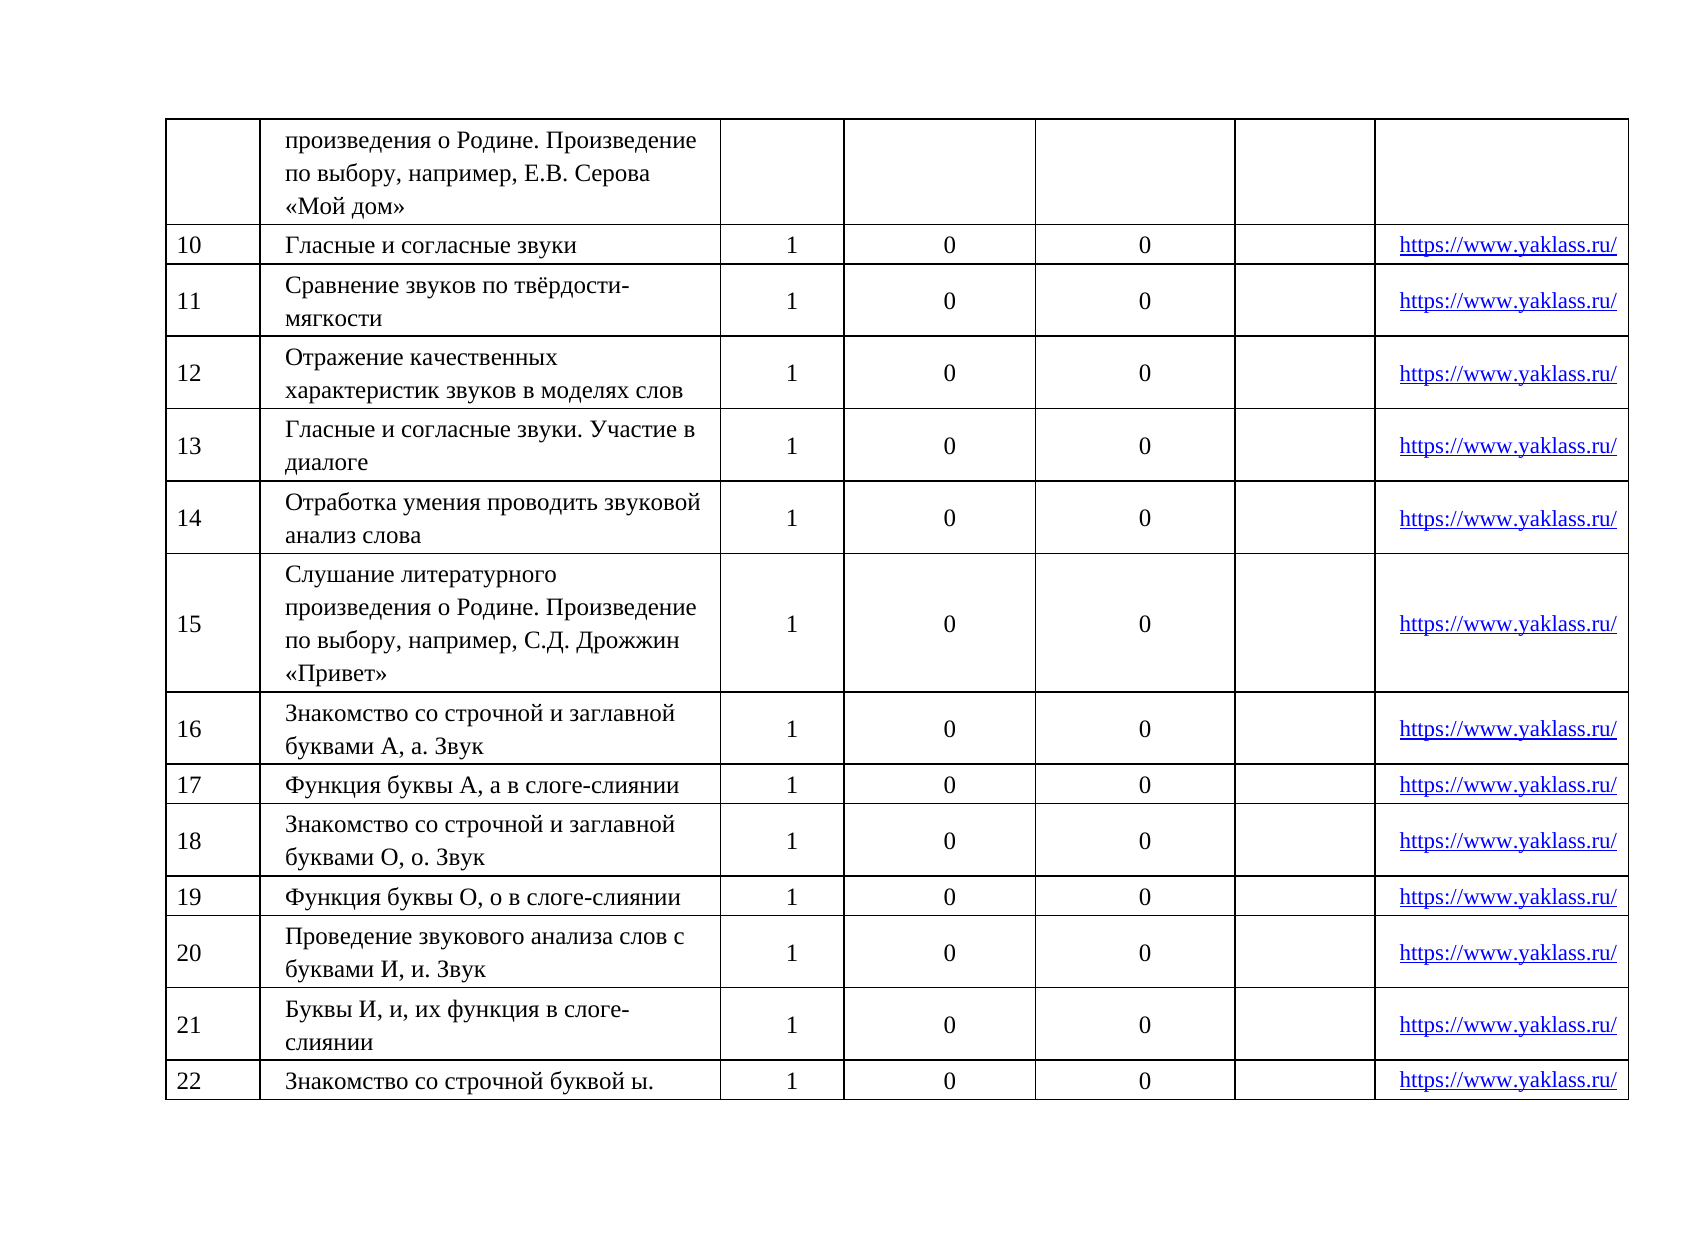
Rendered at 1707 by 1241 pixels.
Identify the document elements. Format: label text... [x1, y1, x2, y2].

table_cell Буквы И, и, их функция в слоге-слиянии [261, 988, 720, 1059]
table_cell 1 [721, 804, 843, 875]
table_cell 22 [167, 1061, 259, 1099]
table_cell 0 [1036, 225, 1234, 263]
table_cell 16 [167, 693, 259, 763]
table_cell 0 [1036, 804, 1234, 875]
table_cell 1 [721, 409, 843, 480]
table_cell [1236, 693, 1374, 763]
table_cell 0 [1036, 693, 1234, 763]
table_cell Функция буквы А, а в слоге-слиянии [261, 765, 720, 803]
table_cell https://www.yaklass.ru/ [1376, 337, 1628, 408]
table_cell Знакомство со строчной и заглавной буквами А, а. Звук [261, 693, 720, 763]
table_cell https://www.yaklass.ru/ [1376, 916, 1628, 987]
table_cell [1236, 554, 1374, 691]
table_cell 19 [167, 877, 259, 914]
table_cell [1236, 804, 1374, 875]
table_cell 0 [1036, 1061, 1234, 1099]
table_cell 0 [845, 693, 1035, 763]
table_cell 0 [1036, 877, 1234, 914]
table_cell 1 [721, 337, 843, 408]
table_cell [1236, 877, 1374, 914]
table_cell Проведение звукового анализа слов с буквами И, и. Звук [261, 916, 720, 987]
table_cell Слушание литературного произведения о Родине. Произведение по выбору, например, С.Д. Дрожжин «Привет» [261, 554, 720, 691]
table_cell Гласные и согласные звуки [261, 225, 720, 263]
table_cell 20 [167, 916, 259, 987]
table_cell 1 [721, 693, 843, 763]
table_cell https://www.yaklass.ru/ [1376, 693, 1628, 763]
table_cell 0 [845, 765, 1035, 803]
table_cell [1236, 1061, 1374, 1099]
table_cell 0 [845, 804, 1035, 875]
table_cell 11 [167, 265, 259, 335]
table_cell 0 [845, 916, 1035, 987]
table_cell Функция буквы О, о в слоге-слиянии [261, 877, 720, 914]
table_cell 0 [845, 482, 1035, 552]
table_cell https://www.yaklass.ru/ [1376, 804, 1628, 875]
table_cell 13 [167, 409, 259, 480]
table_cell 1 [721, 877, 843, 914]
table_cell 0 [1036, 988, 1234, 1059]
table_cell 1 [721, 988, 843, 1059]
table_cell 17 [167, 765, 259, 803]
table_cell 0 [845, 409, 1035, 480]
table_cell 0 [1036, 765, 1234, 803]
table_cell 14 [167, 482, 259, 552]
table_cell 12 [167, 337, 259, 408]
table_cell https://www.yaklass.ru/ [1376, 265, 1628, 335]
table_cell https://www.yaklass.ru/ [1376, 409, 1628, 480]
table_cell 9 [167, 120, 259, 223]
table_cell 0 [845, 877, 1035, 914]
table_cell 0 [845, 554, 1035, 691]
table_cell 1 [721, 225, 843, 263]
table_cell https://www.yaklass.ru/ [1376, 877, 1628, 914]
table_cell [1236, 265, 1374, 335]
table_cell 0 [845, 337, 1035, 408]
table_cell [1236, 337, 1374, 408]
table_cell [1236, 120, 1374, 223]
table_cell https://www.yaklass.ru/ [1376, 482, 1628, 552]
table_cell https://www.yaklass.ru/ [1376, 988, 1628, 1059]
table_cell 1 [721, 120, 843, 223]
table_cell 0 [1036, 482, 1234, 552]
table_cell 1 [721, 554, 843, 691]
table_cell [1236, 765, 1374, 803]
table_cell 10 [167, 225, 259, 263]
table_cell 0 [845, 265, 1035, 335]
table_cell 0 [845, 225, 1035, 263]
table_cell 1 [721, 765, 843, 803]
table_cell Гласные и согласные звуки. Участие в диалоге [261, 409, 720, 480]
table_cell 1 [721, 265, 843, 335]
table_cell [1236, 409, 1374, 480]
table_cell 21 [167, 988, 259, 1059]
table_cell Знакомство со строчной и заглавной буквами О, о. Звук [261, 804, 720, 875]
table_cell 0 [845, 1061, 1035, 1099]
table_cell https://www.yaklass.ru/ [1376, 765, 1628, 803]
table_cell Отражение качественных характеристик звуков в моделях слов [261, 337, 720, 408]
table_cell [1236, 482, 1374, 552]
table_cell 15 [167, 554, 259, 691]
table_cell 0 [1036, 916, 1234, 987]
table_cell 0 [1036, 554, 1234, 691]
table_cell 18 [167, 804, 259, 875]
table_cell [1236, 988, 1374, 1059]
table_cell 0 [845, 120, 1035, 223]
table_cell 0 [1036, 120, 1234, 223]
table_cell 1 [721, 916, 843, 987]
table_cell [1376, 120, 1628, 223]
table_cell 1 [721, 1061, 843, 1099]
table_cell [1376, 1061, 1628, 1099]
table_cell 0 [1036, 265, 1234, 335]
table_cell 0 [1036, 409, 1234, 480]
table_cell Отработка умения проводить звуковой анализ слова [261, 482, 720, 552]
table_cell https://www.yaklass.ru/ [1376, 225, 1628, 263]
table_cell 0 [1036, 337, 1234, 408]
table_cell 1 [721, 482, 843, 552]
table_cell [261, 1061, 720, 1099]
table_cell Сравнение звуков по твёрдости-мягкости [261, 265, 720, 335]
table_cell [1236, 225, 1374, 263]
table_cell 0 [845, 988, 1035, 1059]
table_cell https://www.yaklass.ru/ [1376, 554, 1628, 691]
table_cell [1236, 916, 1374, 987]
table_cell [261, 120, 720, 223]
